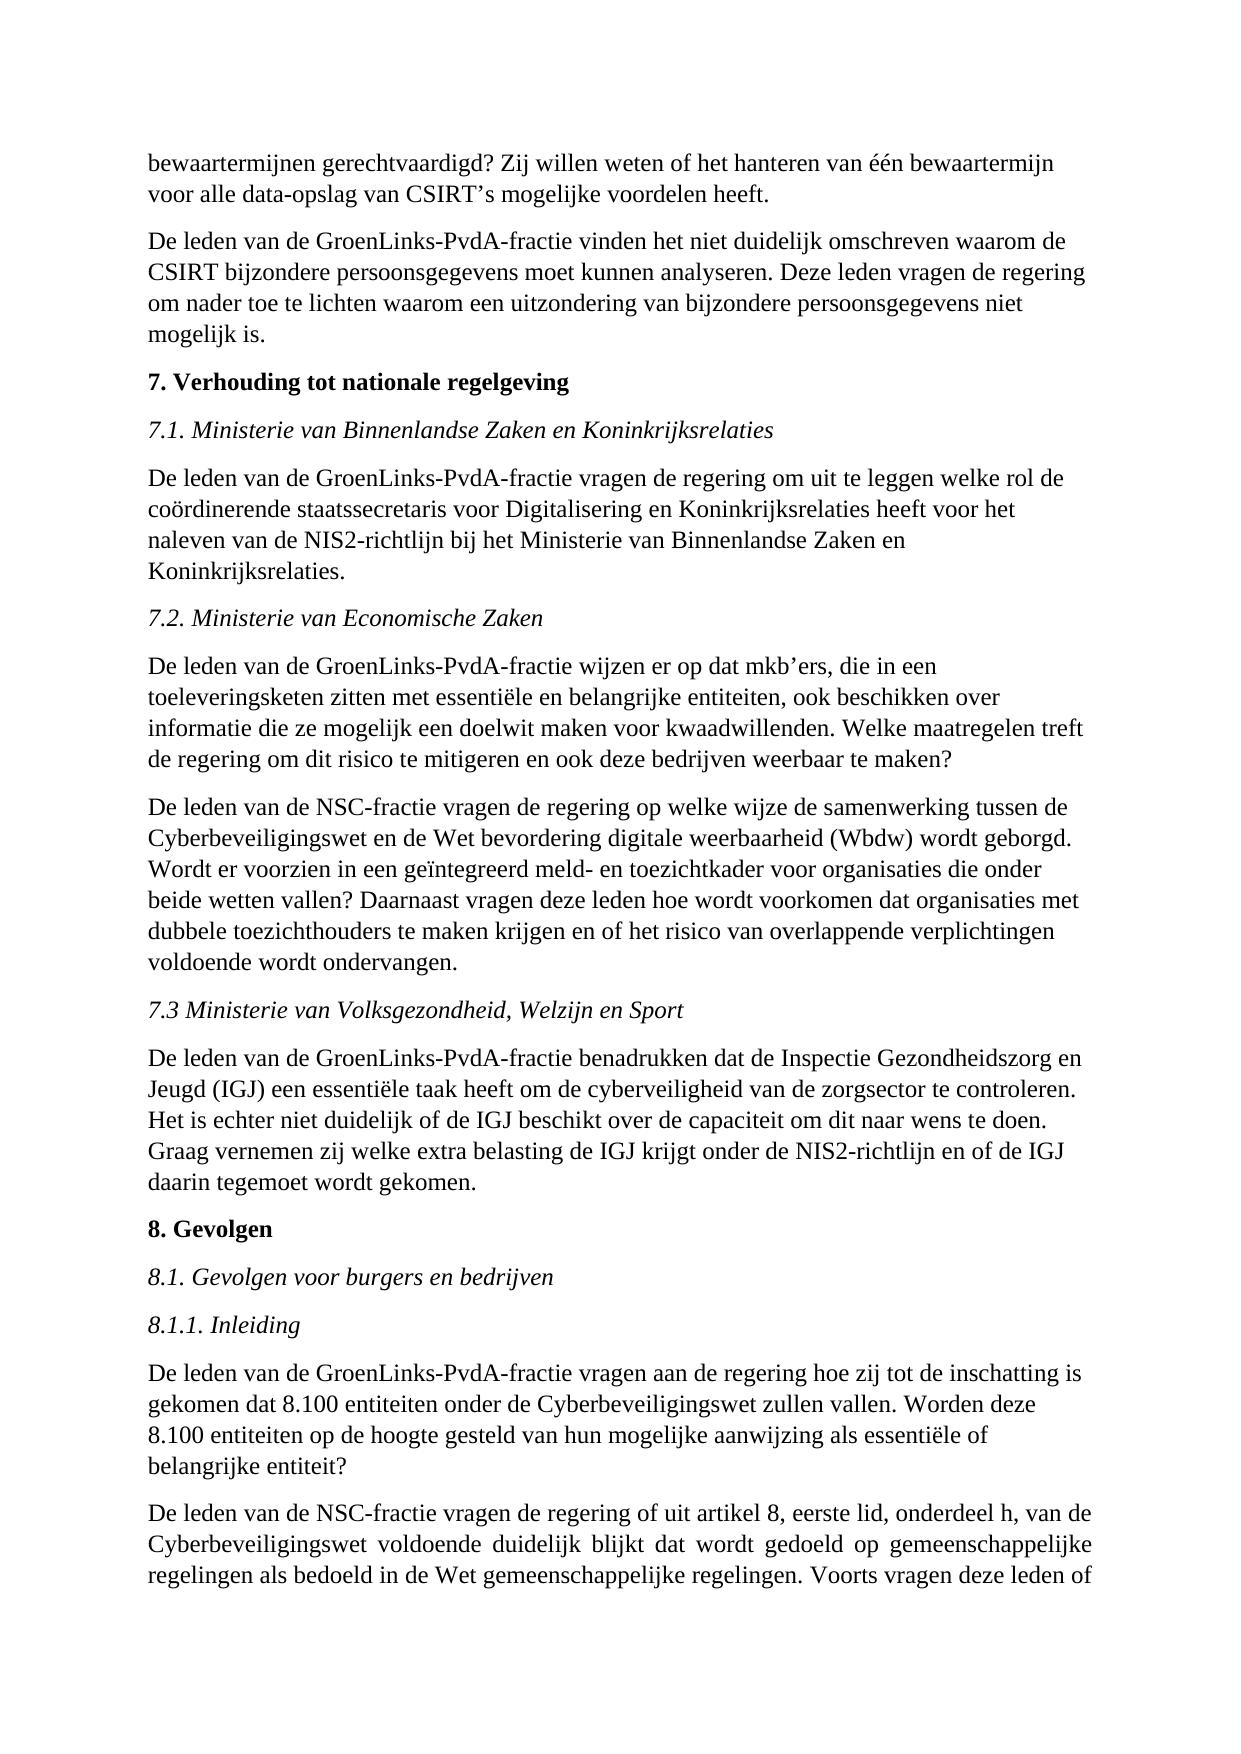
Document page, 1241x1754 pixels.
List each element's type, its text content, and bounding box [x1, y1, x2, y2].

text 8.1.1. Inleiding [148, 1310, 1093, 1339]
text 7.2. Ministerie van Economische Zaken [148, 603, 1093, 632]
text 8. Gevolgen [148, 1214, 1093, 1243]
text De leden van de GroenLinks-PvdA-fractie vragen de regering om uit te leggen welke rol de coördinerende staatssecretaris voor Digitalisering en Koninkrijksrelaties heeft voor het naleven van de NIS2-richtlijn bij het Ministerie van Binnenlandse Zaken en Koninkrijksrelaties. [148, 463, 1093, 584]
text 7. Verhouding tot nationale regelgeving [148, 367, 1093, 396]
text 7.1. Ministerie van Binnenlandse Zaken en Koninkrijksrelaties [148, 415, 1093, 444]
text 7.3 Ministerie van Volksgezondheid, Welzijn en Sport [148, 995, 1093, 1024]
text 8.1. Gevolgen voor burgers en bedrijven [148, 1262, 1093, 1291]
text De leden van de GroenLinks-PvdA-fractie vinden het niet duidelijk omschreven waarom de CSIRT bijzondere persoonsgegevens moet kunnen analyseren. Deze leden vragen de regering om nader toe te lichten waarom een uitzondering van bijzondere persoonsgegevens niet mogelijk is. [148, 226, 1093, 348]
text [148, 1498, 1093, 1589]
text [148, 148, 1093, 207]
text De leden van de GroenLinks-PvdA-fractie vragen aan de regering hoe zij tot de inschatting is gekomen dat 8.100 entiteiten onder de Cyberbeveiligingswet zullen vallen. Worden deze 8.100 entiteiten op de hoogte gesteld van hun mogelijke aanwijzing als essentiële of belangrijke entiteit? [148, 1358, 1093, 1479]
text De leden van de GroenLinks-PvdA-fractie benadrukken dat de Inspectie Gezondheidszorg en Jeugd (IGJ) een essentiële taak heeft om de cyberveiligheid van de zorgsector te controleren. Het is echter niet duidelijk of de IGJ beschikt over de capaciteit om dit naar wens te doen. Graag vernemen zij welke extra belasting de IGJ krijgt onder de NIS2-richtlijn en of de IGJ daarin tegemoet wordt gekomen. [148, 1043, 1093, 1196]
text De leden van de GroenLinks-PvdA-fractie wijzen er op dat mkb’ers, die in een toeleveringsketen zitten met essentiële en belangrijke entiteiten, ook beschikken over informatie die ze mogelijk een doelwit maken voor kwaadwillenden. Welke maatregelen treft de regering om dit risico te mitigeren en ook deze bedrijven weerbaar te maken? [148, 651, 1093, 773]
text De leden van de NSC-fractie vragen de regering op welke wijze de samenwerking tussen de Cyberbeveiligingswet en de Wet bevordering digitale weerbaarheid (Wbdw) wordt geborgd. Wordt er voorzien in een geïntegreerd meld- en toezichtkader voor organisaties die onder beide wetten vallen? Daarnaast vragen deze leden hoe wordt voorkomen dat organisaties met dubbele toezichthouders te maken krijgen en of het risico van overlappende verplichtingen voldoende wordt ondervangen. [148, 792, 1093, 976]
